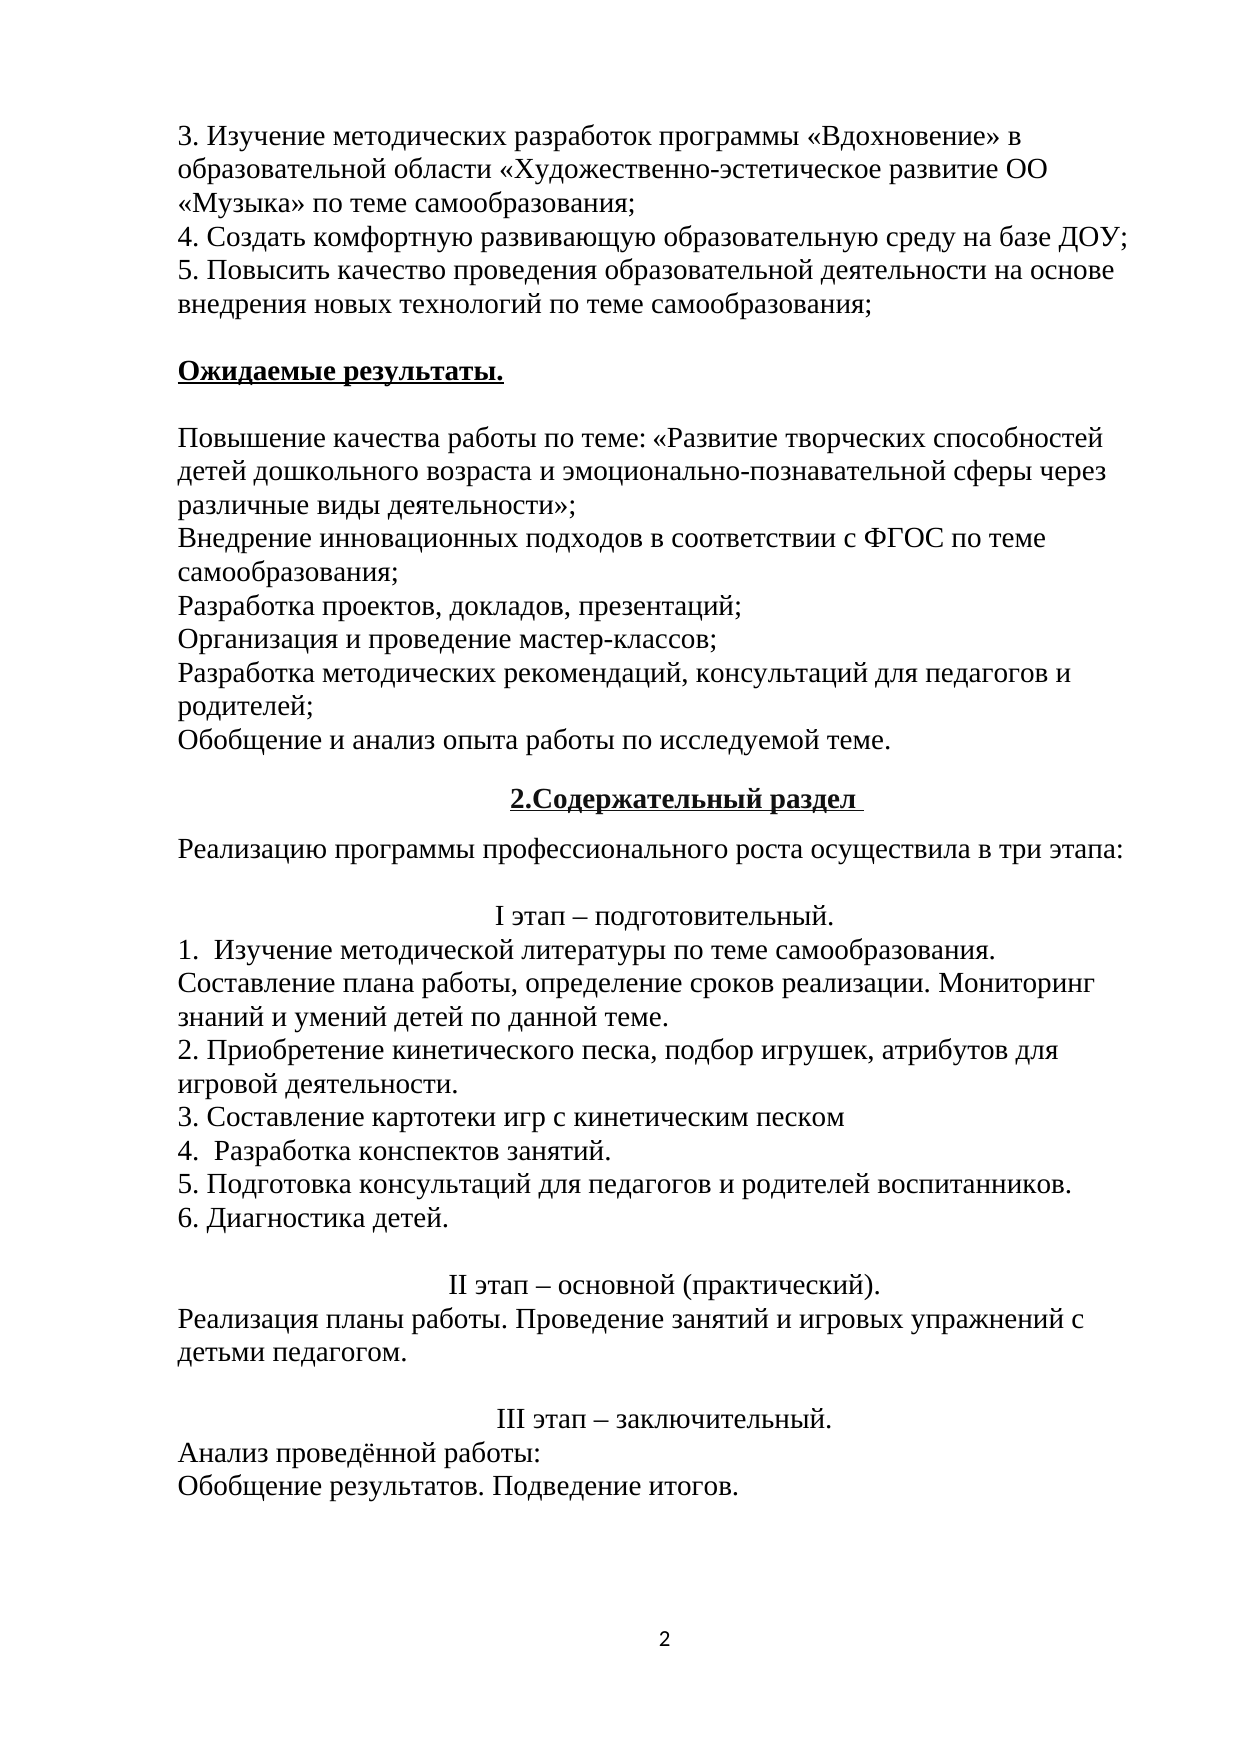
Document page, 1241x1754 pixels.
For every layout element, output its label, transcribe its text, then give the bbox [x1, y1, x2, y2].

text Реализацию программы профессионального роста осуществила в три этапа: [177, 831, 1152, 865]
text III этап – заключительный. [177, 1401, 1152, 1435]
text Разработка методических рекомендаций, консультаций для педагогов и родителей; [177, 655, 1152, 722]
text I этап – подготовительный. [177, 898, 1152, 932]
text 4. Разработка конспектов занятий. [177, 1133, 1152, 1167]
text 6. Диагностика детей. [177, 1200, 1152, 1234]
text 5. Повысить качество проведения образовательной деятельности на основе внедрения новых технологий по теме самообразования; [177, 252, 1152, 319]
text Разработка проектов, докладов, презентаций; [177, 588, 1152, 621]
text 2.Содержательный раздел [177, 781, 1152, 814]
text Ожидаемые результаты. [177, 353, 1152, 386]
text Внедрение инновационных подходов в соответствии с ФГОС по теме самообразования; [177, 521, 1152, 588]
text Повышение качества работы по теме: «Развитие творческих способностей детей дошкольного возраста и эмоционально-познавательной сферы через различные виды деятельности»; [177, 420, 1152, 521]
text 1. Изучение методической литературы по теме самообразования. Составление плана работы, определение сроков реализации. Мониторинг знаний и умений детей по данной теме. [177, 932, 1152, 1032]
text Организация и проведение мастер-классов; [177, 621, 1152, 655]
text 3. Составление картотеки игр с кинетическим песком [177, 1099, 1152, 1133]
text 2. Приобретение кинетического песка, подбор игрушек, атрибутов для игровой деятельности. [177, 1032, 1152, 1099]
text 3. Изучение методических разработок программы «Вдохновение» в образовательной области «Художественно-эстетическое развитие ОО «Музыка» по теме самообразования; [177, 118, 1152, 219]
text Обобщение и анализ опыта работы по исследуемой теме. [177, 722, 1152, 755]
text 5. Подготовка консультаций для педагогов и родителей воспитанников. [177, 1167, 1152, 1200]
text Анализ проведённой работы: [177, 1435, 1152, 1468]
text 4. Создать комфортную развивающую образовательную среду на базе ДОУ; [177, 219, 1152, 252]
text Реализация планы работы. Проведение занятий и игровых упражнений с детьми педагогом. [177, 1301, 1152, 1368]
text Обобщение результатов. Подведение итогов. [177, 1468, 1152, 1502]
text II этап – основной (практический). [177, 1267, 1152, 1301]
